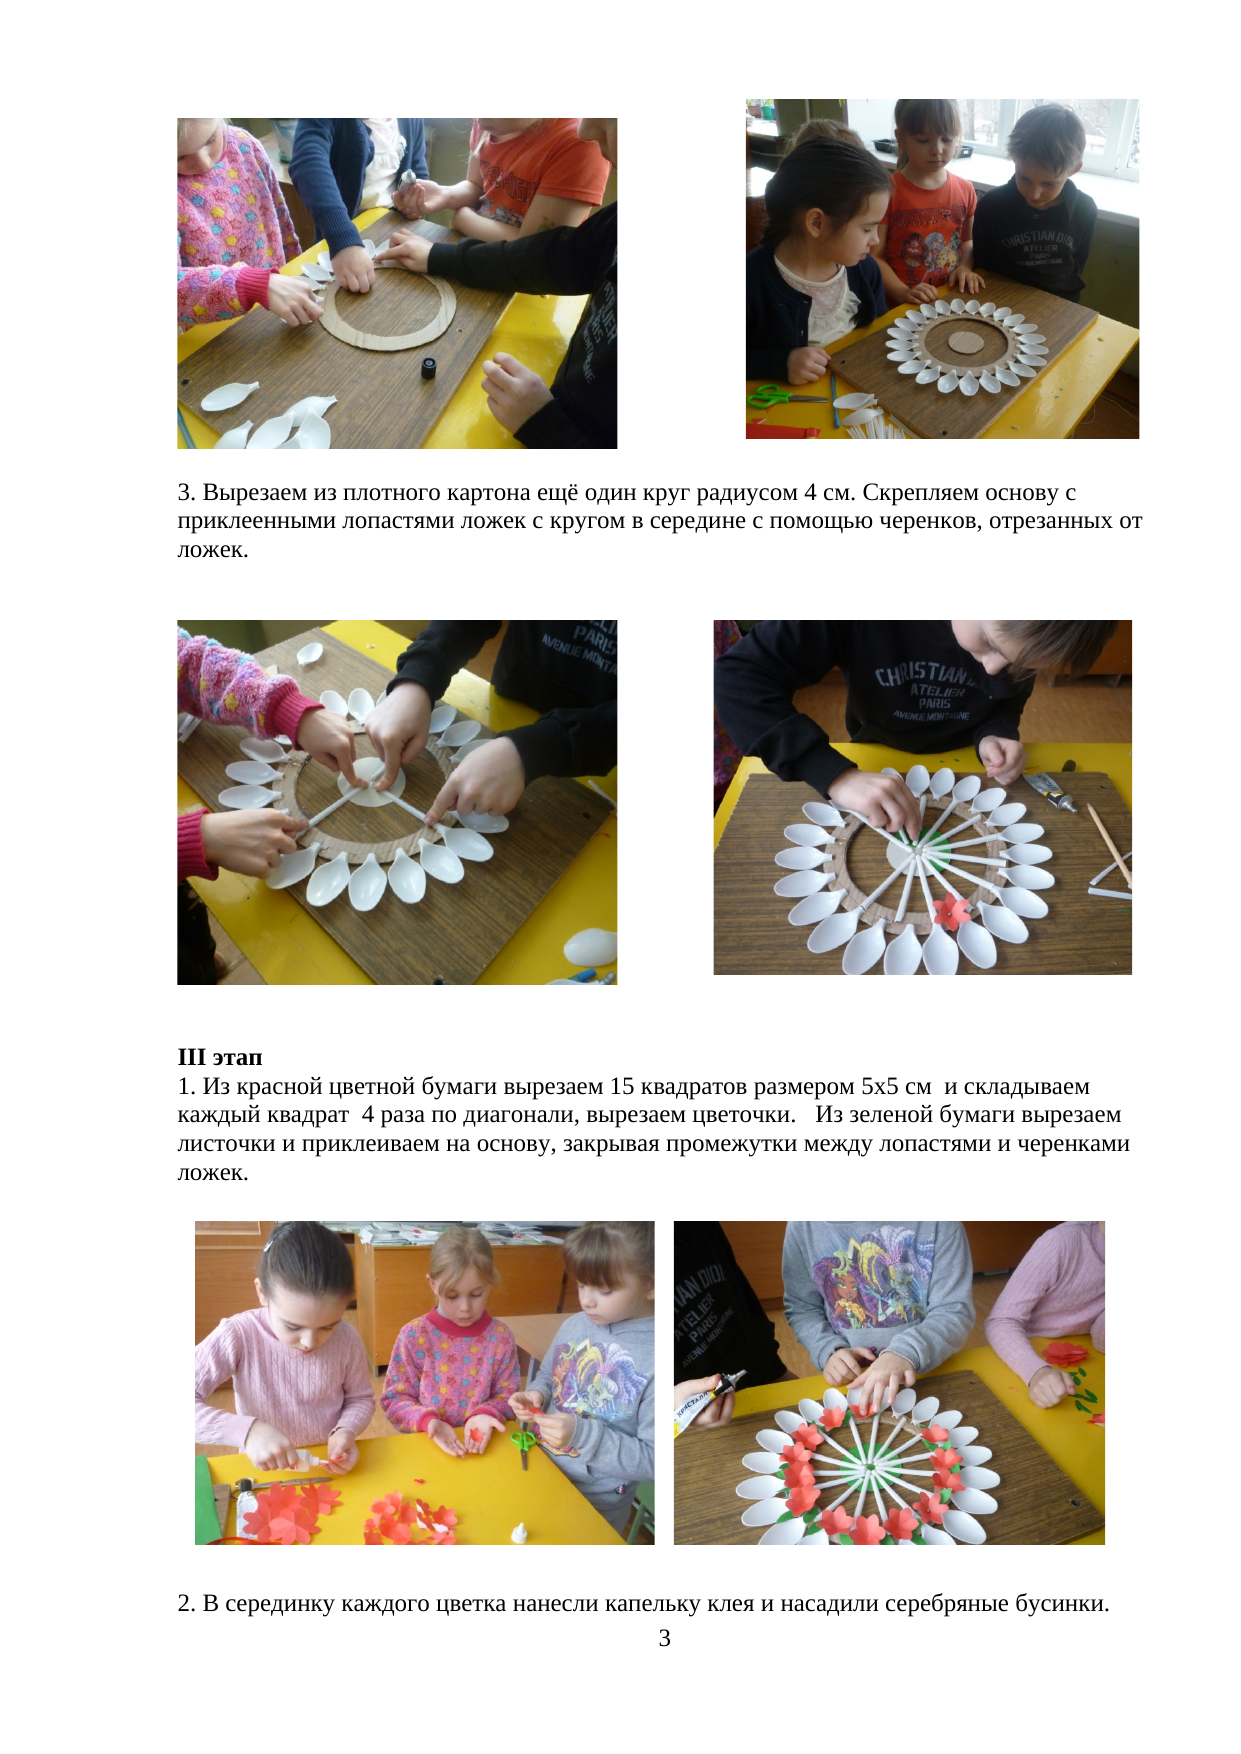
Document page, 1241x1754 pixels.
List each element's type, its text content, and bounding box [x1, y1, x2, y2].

text 3. Вырезаем из плотного картона ещё один круг радиусом 4 см. Скрепляем основу с приклеенными лопастями ложек с кругом в середине с помощью черенков, отрезанных от ложек. [177, 477, 1152, 563]
text 1. Из красной цветной бумаги вырезаем 15 квадратов размером 5х5 см и складываем каждый квадрат 4 раза по диагонали, вырезаем цветочки. Из зеленой бумаги вырезаем листочки и приклеиваем на основу, закрывая промежутки между лопастями и черенками ложек. [177, 1071, 1152, 1186]
picture [745, 99, 754, 437]
text III этап [177, 1042, 1152, 1071]
text 2. В серединку каждого цветка нанесли капельку клея и насадили серебряные бусинки. [177, 1588, 1152, 1617]
picture [713, 620, 719, 974]
picture [177, 620, 618, 985]
picture [177, 118, 618, 449]
picture [673, 1221, 1105, 1544]
